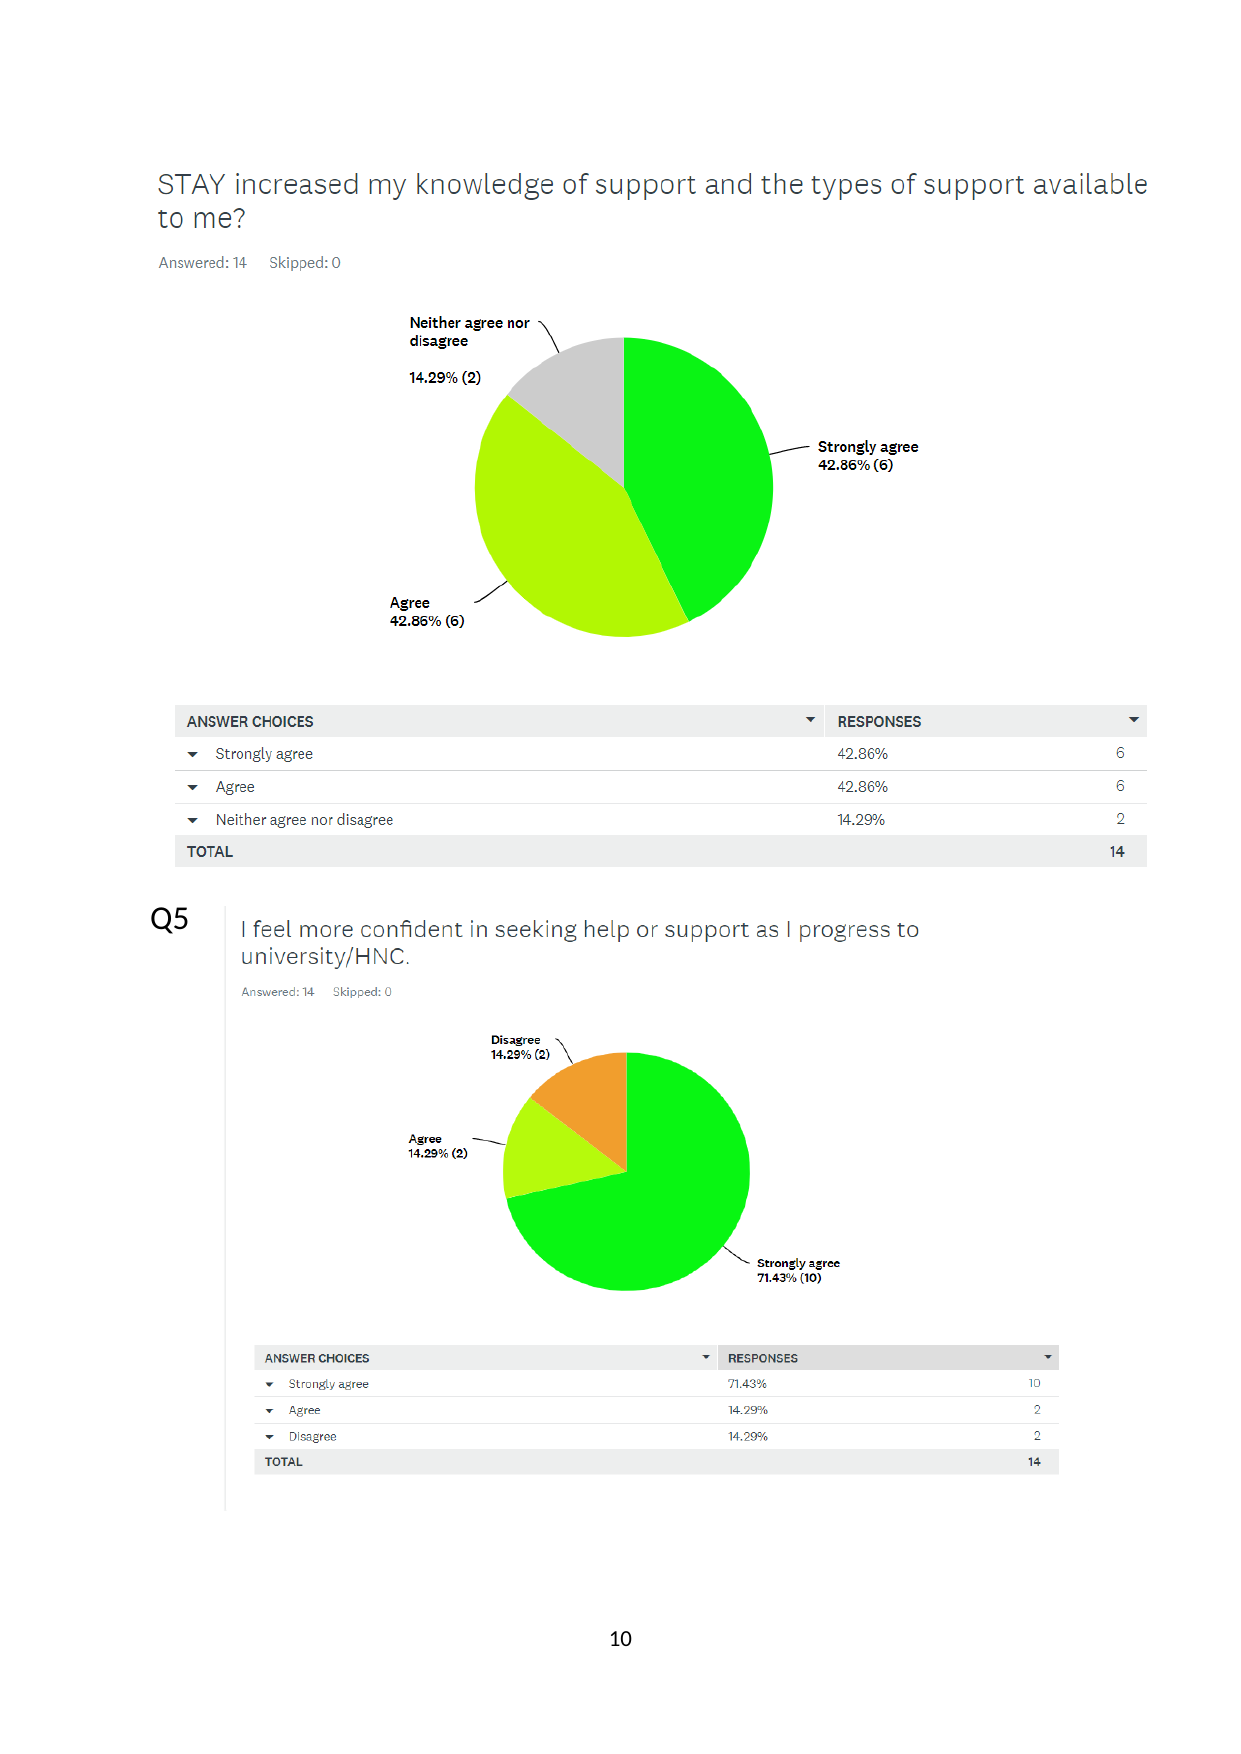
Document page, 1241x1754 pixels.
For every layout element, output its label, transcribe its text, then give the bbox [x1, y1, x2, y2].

picture [150, 150, 1173, 897]
text Q5 [150, 897, 1090, 938]
picture [222, 906, 1087, 1509]
